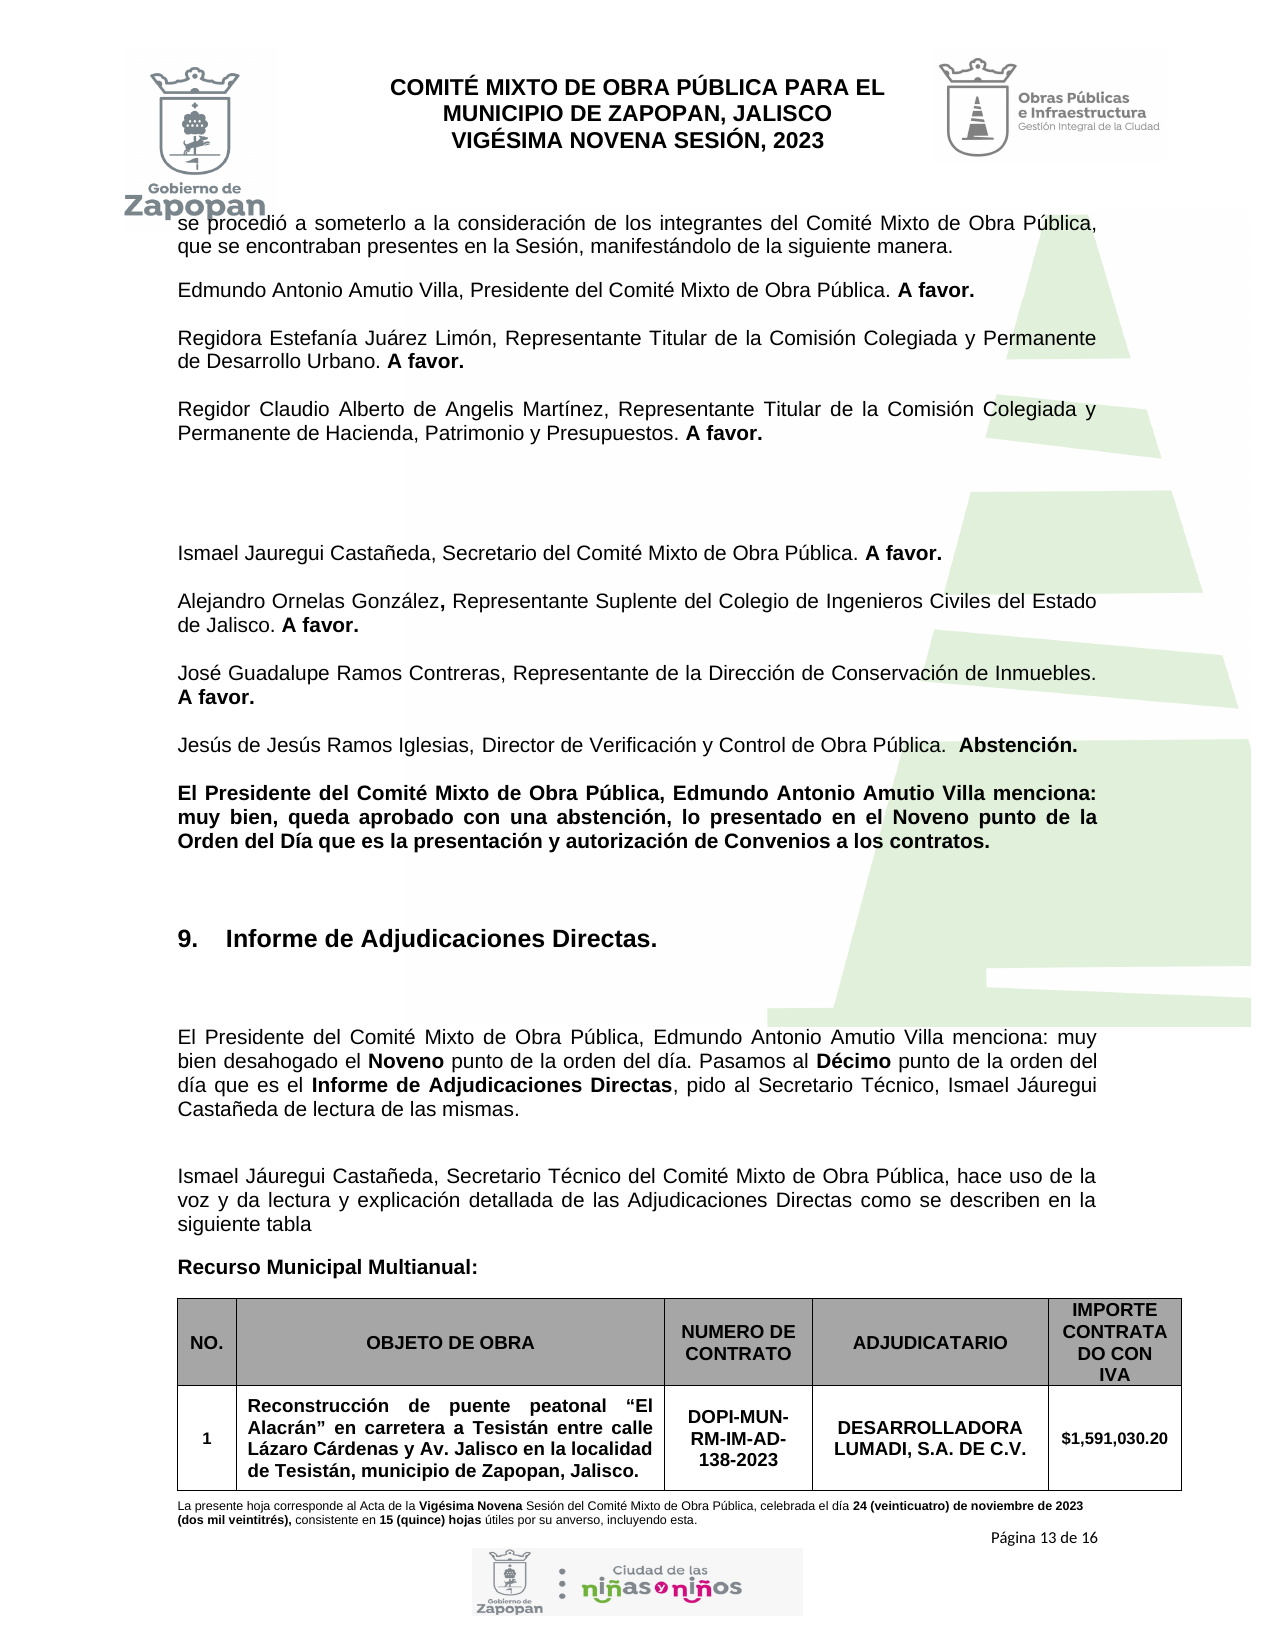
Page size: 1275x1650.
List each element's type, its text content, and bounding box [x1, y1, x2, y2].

text Ismael Jáuregui Castañeda, Secretario Técnico del Comité Mixto de Obra Pública, hace uso de la voz y da lectura y explicación detallada de las Adjudicaciones Directas como se describen en la siguiente tabla [177, 1164, 1098, 1236]
table_header ADJUDICATARIO [813, 1299, 1048, 1385]
text Ismael Jauregui Castañeda, Secretario del Comité Mixto de Obra Pública. A favor. [177, 541, 1098, 565]
text Edmundo Antonio Amutio Villa, Presidente del Comité Mixto de Obra Pública. A favor. [177, 277, 1098, 301]
text Regidora Estefanía Juárez Limón, Representante Titular de la Comisión Colegiada y Permanente de Desarrollo Urbano. A favor. [177, 325, 1098, 373]
table_header NO. [178, 1299, 236, 1385]
picture [404, 210, 1251, 1027]
table_cell DOPI-MUN-RM-IM-AD-138-2023 [665, 1386, 812, 1490]
text El Presidente del Comité Mixto de Obra Pública, Edmundo Antonio Amutio Villa menciona: muy bien, queda aprobado con una abstención, lo presentado en el Noveno punto de la Orden del Día que es la presentación y autorización de Convenios a los contratos. [177, 781, 1098, 852]
table_cell $1,591,030.20 [1049, 1386, 1181, 1490]
text Alejandro Ornelas González, Representante Suplente del Colegio de Ingenieros Civiles del Estado de Jalisco. A favor. [177, 589, 1098, 637]
table_header NUMERO DE CONTRATO [665, 1299, 812, 1385]
table_cell 1 [178, 1386, 236, 1490]
table_cell Reconstrucción de puente peatonal “El Alacrán” en carretera a Tesistán entre calle Lázaro Cárdenas y Av. Jalisco en la localidad de Tesistán, municipio de Zapopan, Jalisco. [237, 1386, 664, 1490]
picture [123, 46, 278, 230]
table_header IMPORTE CONTRATADO CON IVA [1049, 1299, 1181, 1385]
text José Guadalupe Ramos Contreras, Representante de la Dirección de Conservación de Inmuebles. A favor. [177, 661, 1098, 709]
text Regidor Claudio Alberto de Angelis Martínez, Representante Titular de la Comisión Colegiada y Permanente de Hacienda, Patrimonio y Presupuestos. A favor. [177, 397, 1098, 445]
text Recurso Municipal Multianual: [177, 1255, 1098, 1279]
picture [471, 1548, 804, 1616]
table_header OBJETO DE OBRA [237, 1299, 664, 1385]
picture [932, 47, 1167, 163]
text 9. Informe de Adjudicaciones Directas. [177, 924, 1098, 953]
table_cell DESARROLLADORA LUMADI, S.A. DE C.V. [813, 1386, 1048, 1490]
text Jesús de Jesús Ramos Iglesias, Director de Verificación y Control de Obra Pública. Abstención. [177, 733, 1098, 757]
text El Presidente del Comité Mixto de Obra Pública, Edmundo Antonio Amutio Villa menciona: muy bien desahogado el Noveno punto de la orden del día. Pasamos al Décimo punto de la orden del día que es el Informe de Adjudicaciones Directas, pido al Secretario Técnico, Ismael Jáuregui Castañeda de lectura de las mismas. [177, 1025, 1098, 1121]
